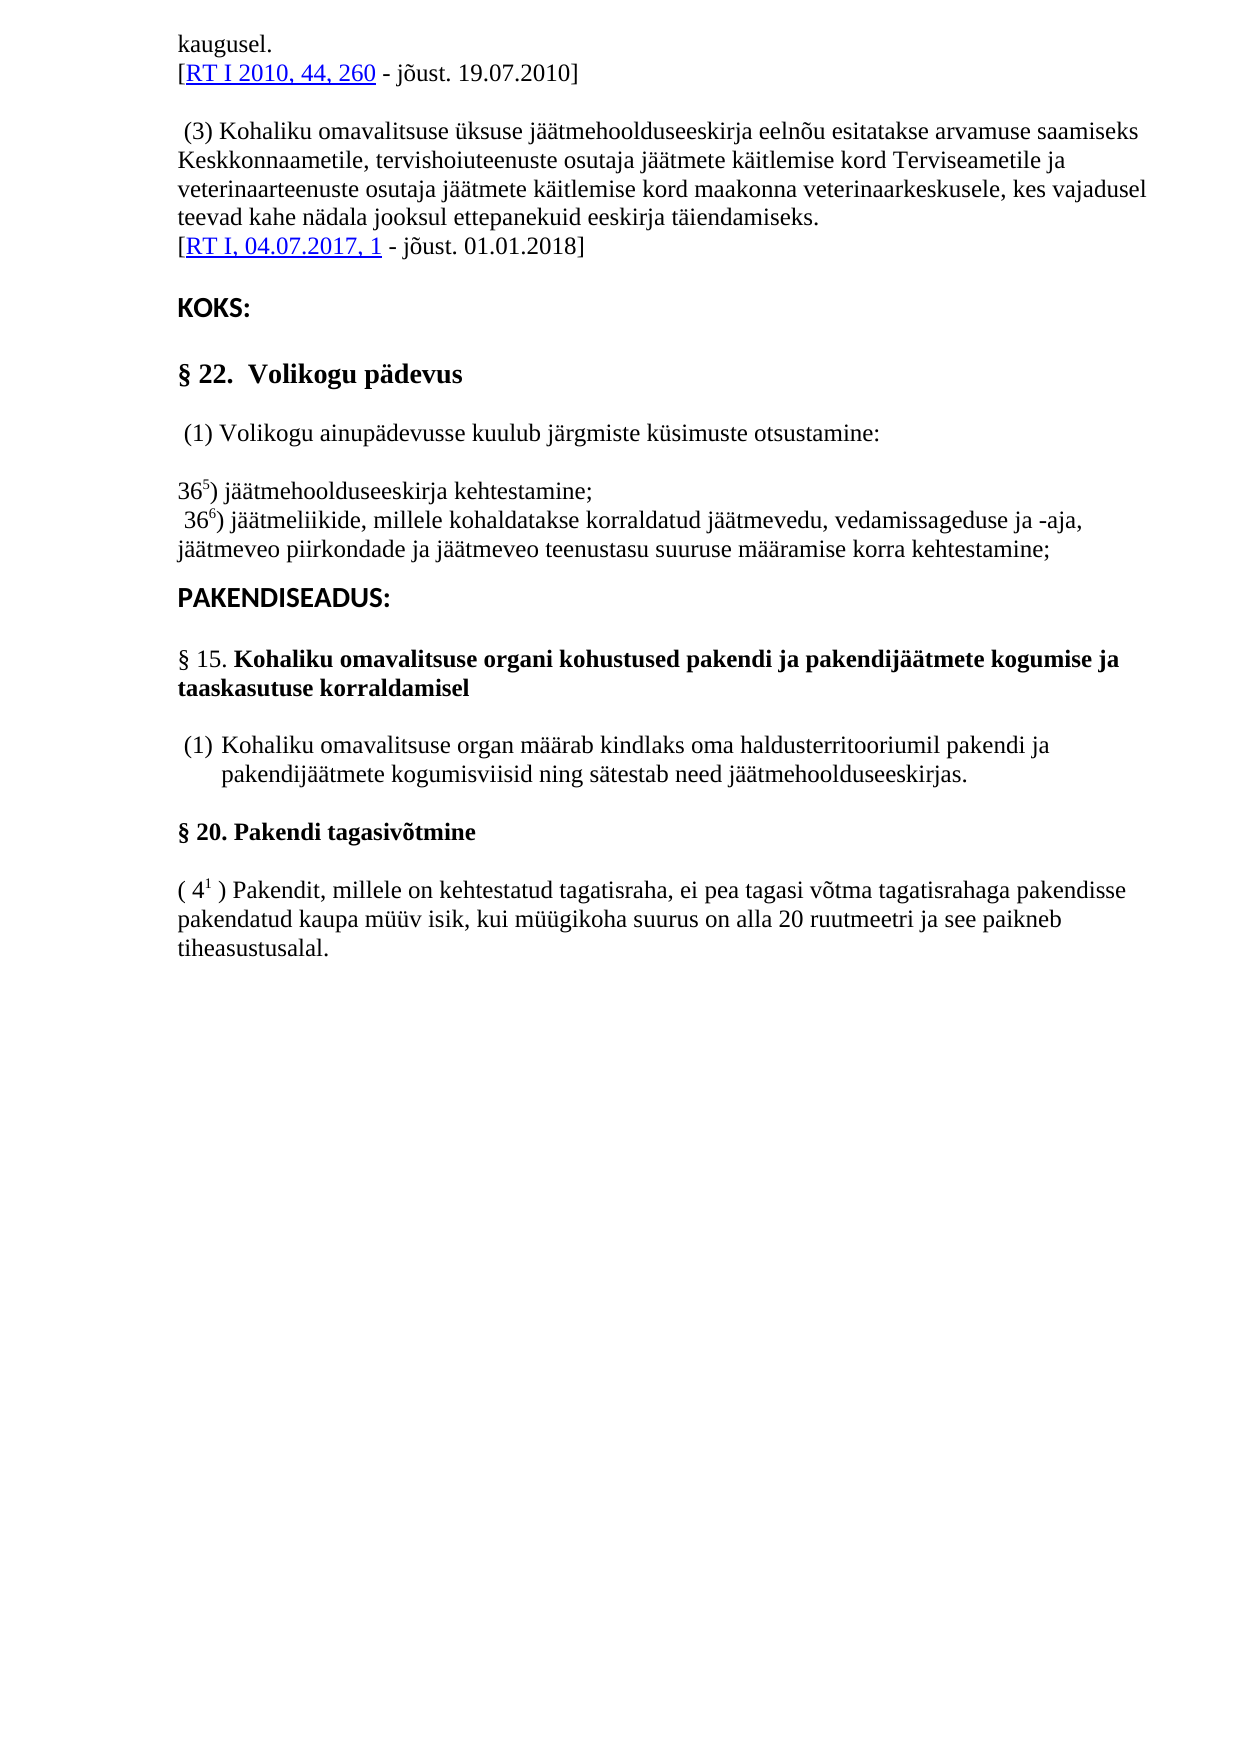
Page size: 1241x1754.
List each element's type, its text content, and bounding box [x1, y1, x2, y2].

text § 22. Volikogu pädevus [177, 357, 1169, 389]
text (3) Kohaliku omavalitsuse üksuse jäätmehoolduseeskirja eelnõu esitatakse arvamuse saamiseks Keskkonnaametile, tervishoiuteenuste osutaja jäätmete käitlemise kord Terviseametile ja veterinaarteenuste osutaja jäätmete käitlemise kord maakonna veterinaarkeskusele, kes vajadusel teevad kahe nädala jooksul ettepanekuid eeskirja täiendamiseks. [RT I, 04.07.2017, 1 - jõust. 01.01.2018] [177, 116, 1169, 260]
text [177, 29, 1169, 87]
text PAKENDISEADUS: [177, 579, 1169, 615]
text 365) jäätmehoolduseeskirja kehtestamine; 366) jäätmeliikide, millele kohaldatakse korraldatud jäätmevedu, vedamissageduse ja -aja, jäätmeveo piirkondade ja jäätmeveo teenustasu suuruse määramise korra kehtestamine; [177, 476, 1169, 562]
list Kohaliku omavalitsuse organ määrab kindlaks oma haldusterritooriumil pakendi ja pakendijäätmete kogumisviisid ning sätestab need jäätmehoolduseeskirjas. [183, 731, 1169, 788]
text KOKS: [177, 289, 1169, 325]
text (1) Volikogu ainupädevusse kuulub järgmiste küsimuste otsustamine: [177, 418, 1169, 447]
text § 20. Pakendi tagasivõtmine [177, 817, 1169, 846]
text § 15. Kohaliku omavalitsuse organi kohustused pakendi ja pakendijäätmete kogumise ja taaskasutuse korraldamisel [177, 644, 1169, 701]
text ( 41 ) Pakendit, millele on kehtestatud tagatisraha, ei pea tagasi võtma tagatisrahaga pakendisse pakendatud kaupa müüv isik, kui müügikoha suurus on alla 20 ruutmeetri ja see paikneb tiheasustusalal. [177, 875, 1169, 961]
